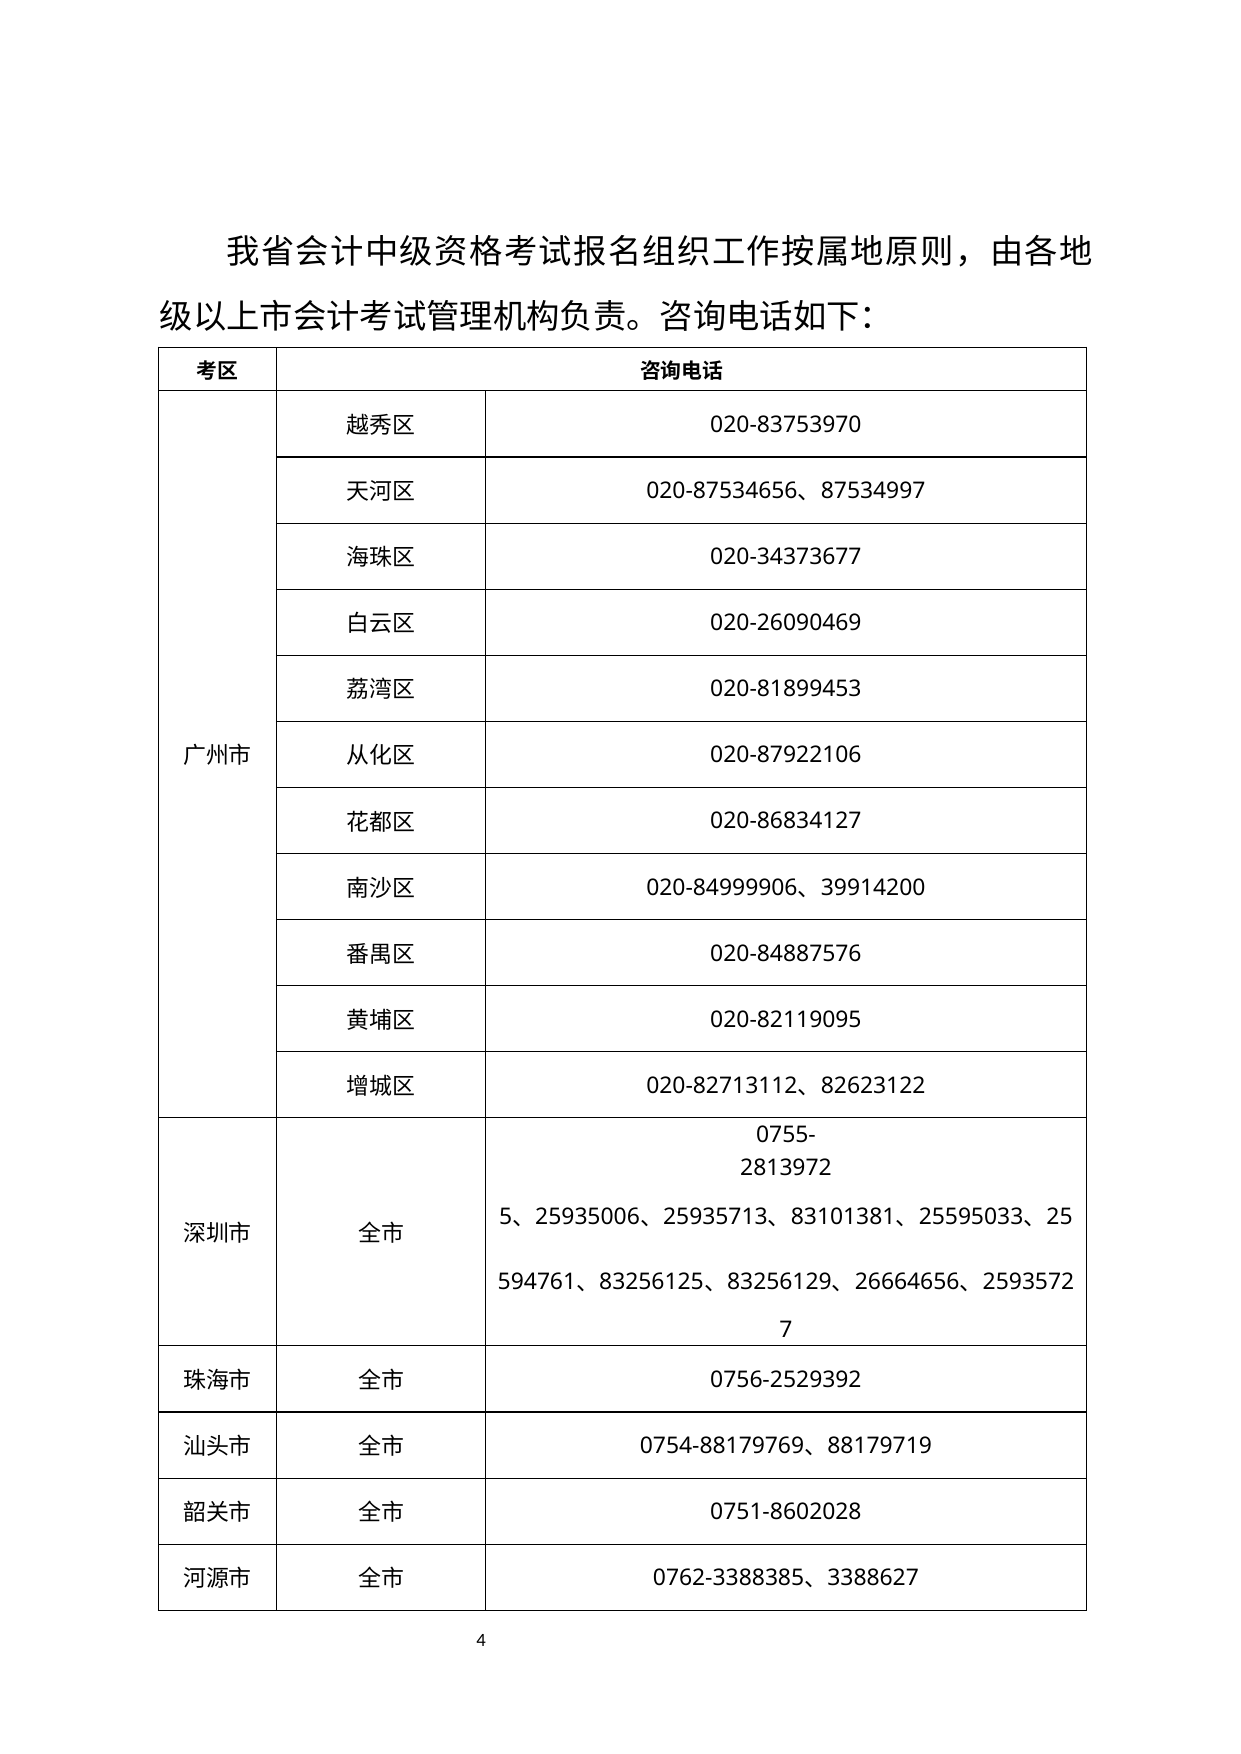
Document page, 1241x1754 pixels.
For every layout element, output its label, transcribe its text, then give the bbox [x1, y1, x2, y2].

table_header 咨询电话 [277, 348, 1086, 390]
table_cell 020-84999906、39914200 [486, 854, 1086, 919]
table_cell 天河区 [277, 458, 485, 522]
table_cell 020-83753970 [486, 391, 1086, 456]
table_cell 番禺区 [277, 920, 485, 985]
table_cell 全市 [277, 1118, 485, 1345]
table_cell 广州市 [159, 391, 276, 1117]
table_cell 汕头市 [159, 1413, 276, 1477]
table_cell 0762-3388385、3388627 [486, 1545, 1086, 1609]
table_cell 020-26090469 [486, 590, 1086, 654]
list 我省会计中级资格考试报名组织工作按属地原则，由各地级以上市会计考试管理机构负责。咨询电话如下： [159, 217, 1093, 347]
table_cell 020-87534656、87534997 [486, 458, 1086, 522]
table_cell 海珠区 [277, 524, 485, 588]
table_cell 从化区 [277, 722, 485, 787]
table_cell 南沙区 [277, 854, 485, 919]
table_cell 020-86834127 [486, 788, 1086, 853]
table_cell 0754-88179769、88179719 [486, 1413, 1086, 1477]
table_cell 020-34373677 [486, 524, 1086, 588]
table_cell 深圳市 [159, 1118, 276, 1345]
table_cell 黄埔区 [277, 986, 485, 1051]
table_cell 全市 [277, 1346, 485, 1411]
table_cell 全市 [277, 1413, 485, 1477]
table_cell 020-82119095 [486, 986, 1086, 1051]
table_cell 0751-8602028 [486, 1479, 1086, 1543]
table_cell 越秀区 [277, 391, 485, 456]
table_cell 白云区 [277, 590, 485, 654]
table_cell 珠海市 [159, 1346, 276, 1411]
table_cell 荔湾区 [277, 656, 485, 721]
table_cell 河源市 [159, 1545, 276, 1609]
table_cell 020-87922106 [486, 722, 1086, 787]
table_cell 花都区 [277, 788, 485, 853]
table_cell 全市 [277, 1545, 485, 1609]
table_cell 020-81899453 [486, 656, 1086, 721]
table_cell 全市 [277, 1479, 485, 1543]
table_cell 增城区 [277, 1052, 485, 1117]
table_cell 020-84887576 [486, 920, 1086, 985]
table_cell 0756-2529392 [486, 1346, 1086, 1411]
table_cell 0755-28139725、25935006、25935713、83101381、25595033、25594761、83256125、83256129、26664656、25935727 [486, 1118, 1086, 1345]
table_cell 020-82713112、82623122 [486, 1052, 1086, 1117]
table_cell 韶关市 [159, 1479, 276, 1543]
table_header 考区 [159, 348, 276, 390]
